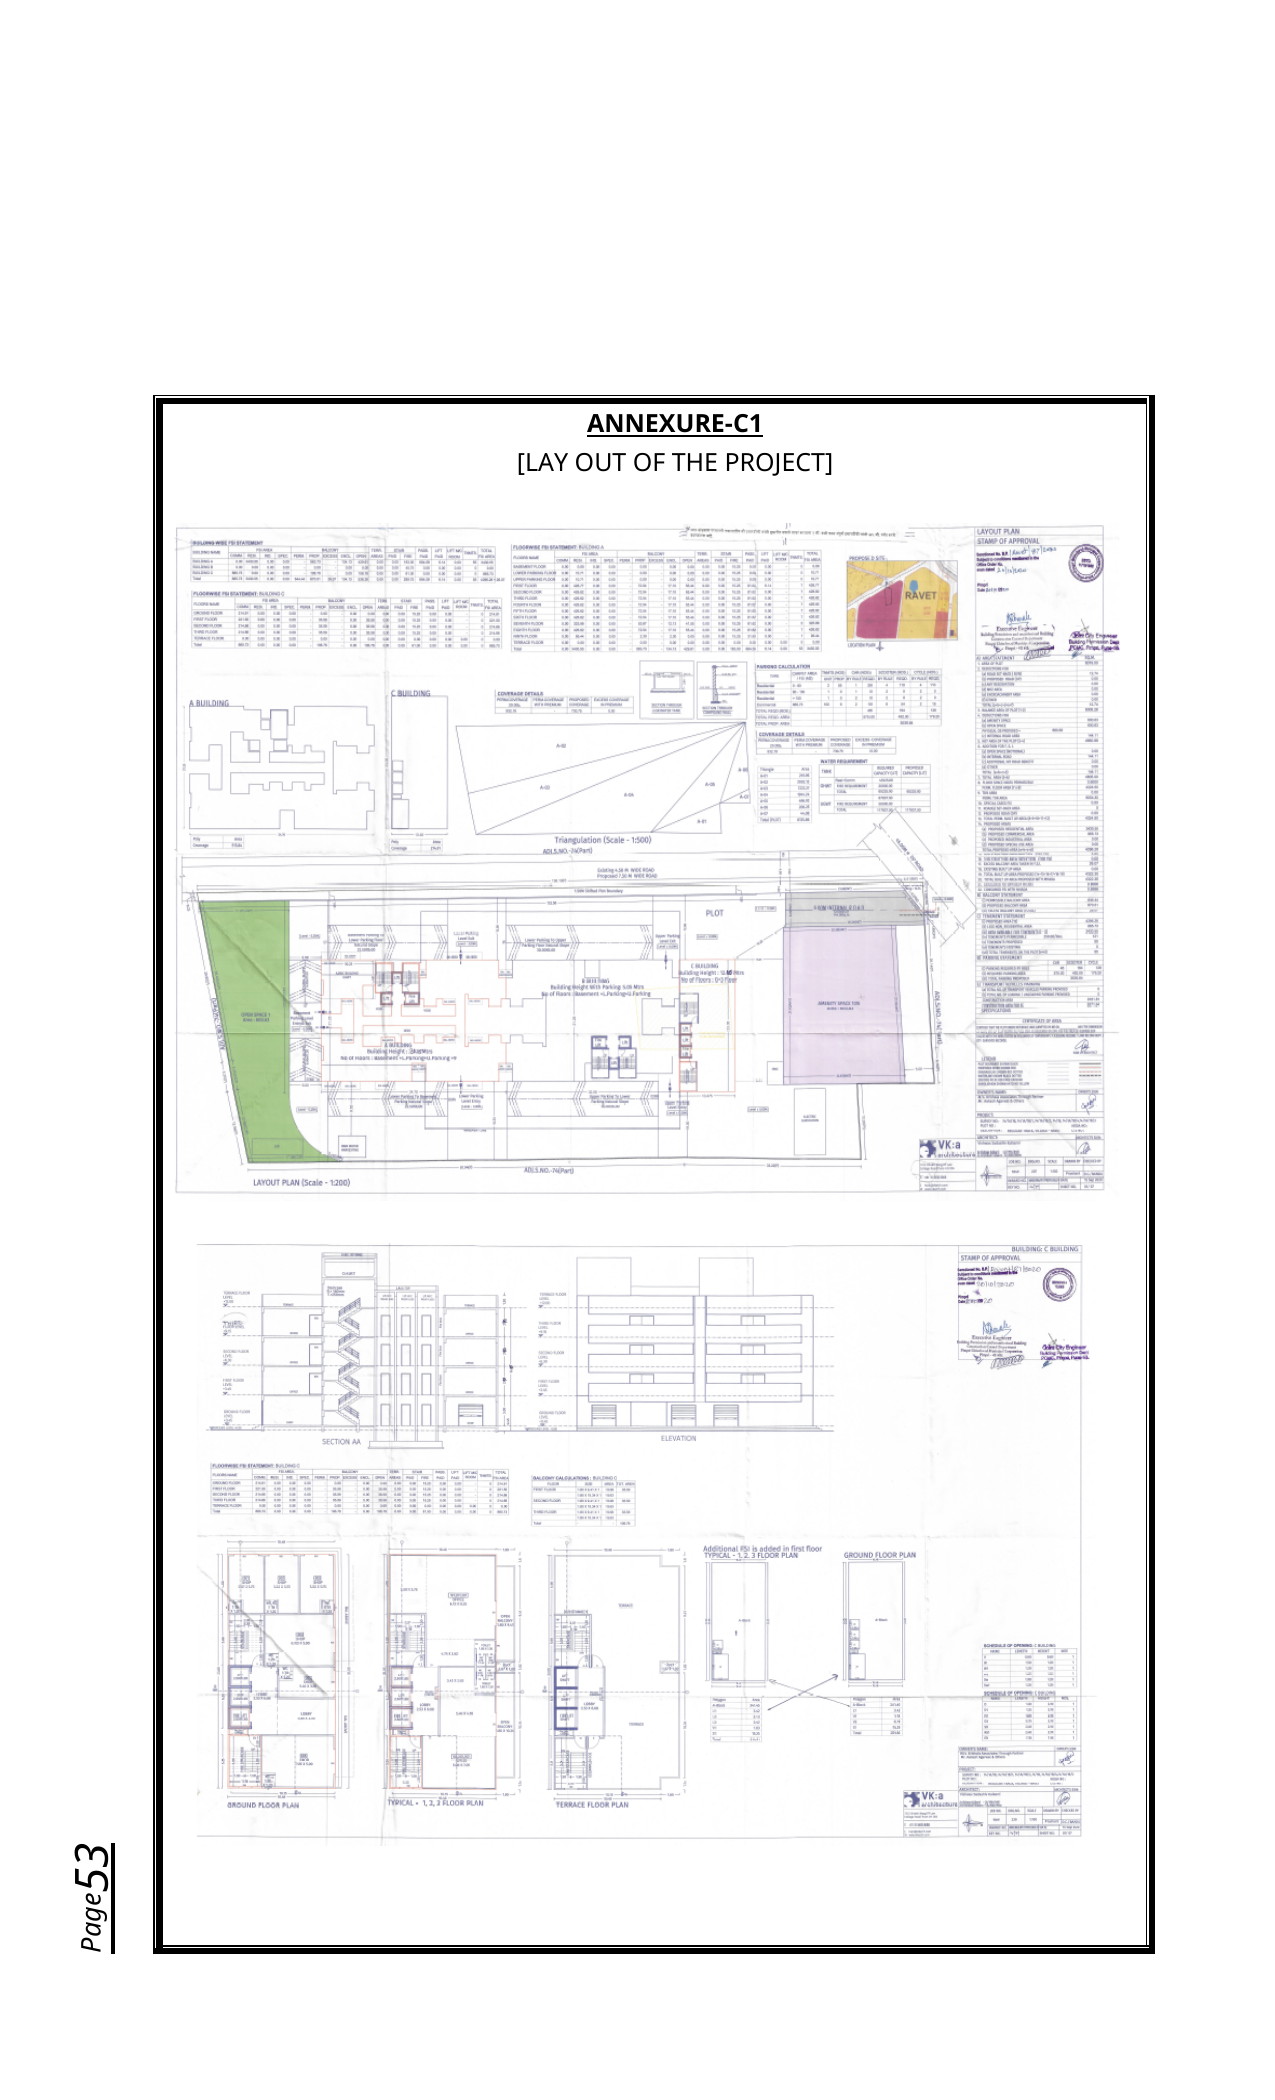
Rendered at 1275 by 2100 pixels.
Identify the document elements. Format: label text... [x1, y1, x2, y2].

text ANNEXURE-C1 [225, 406, 1125, 440]
text [LAY OUT OF THE PROJECT] [225, 445, 1125, 479]
